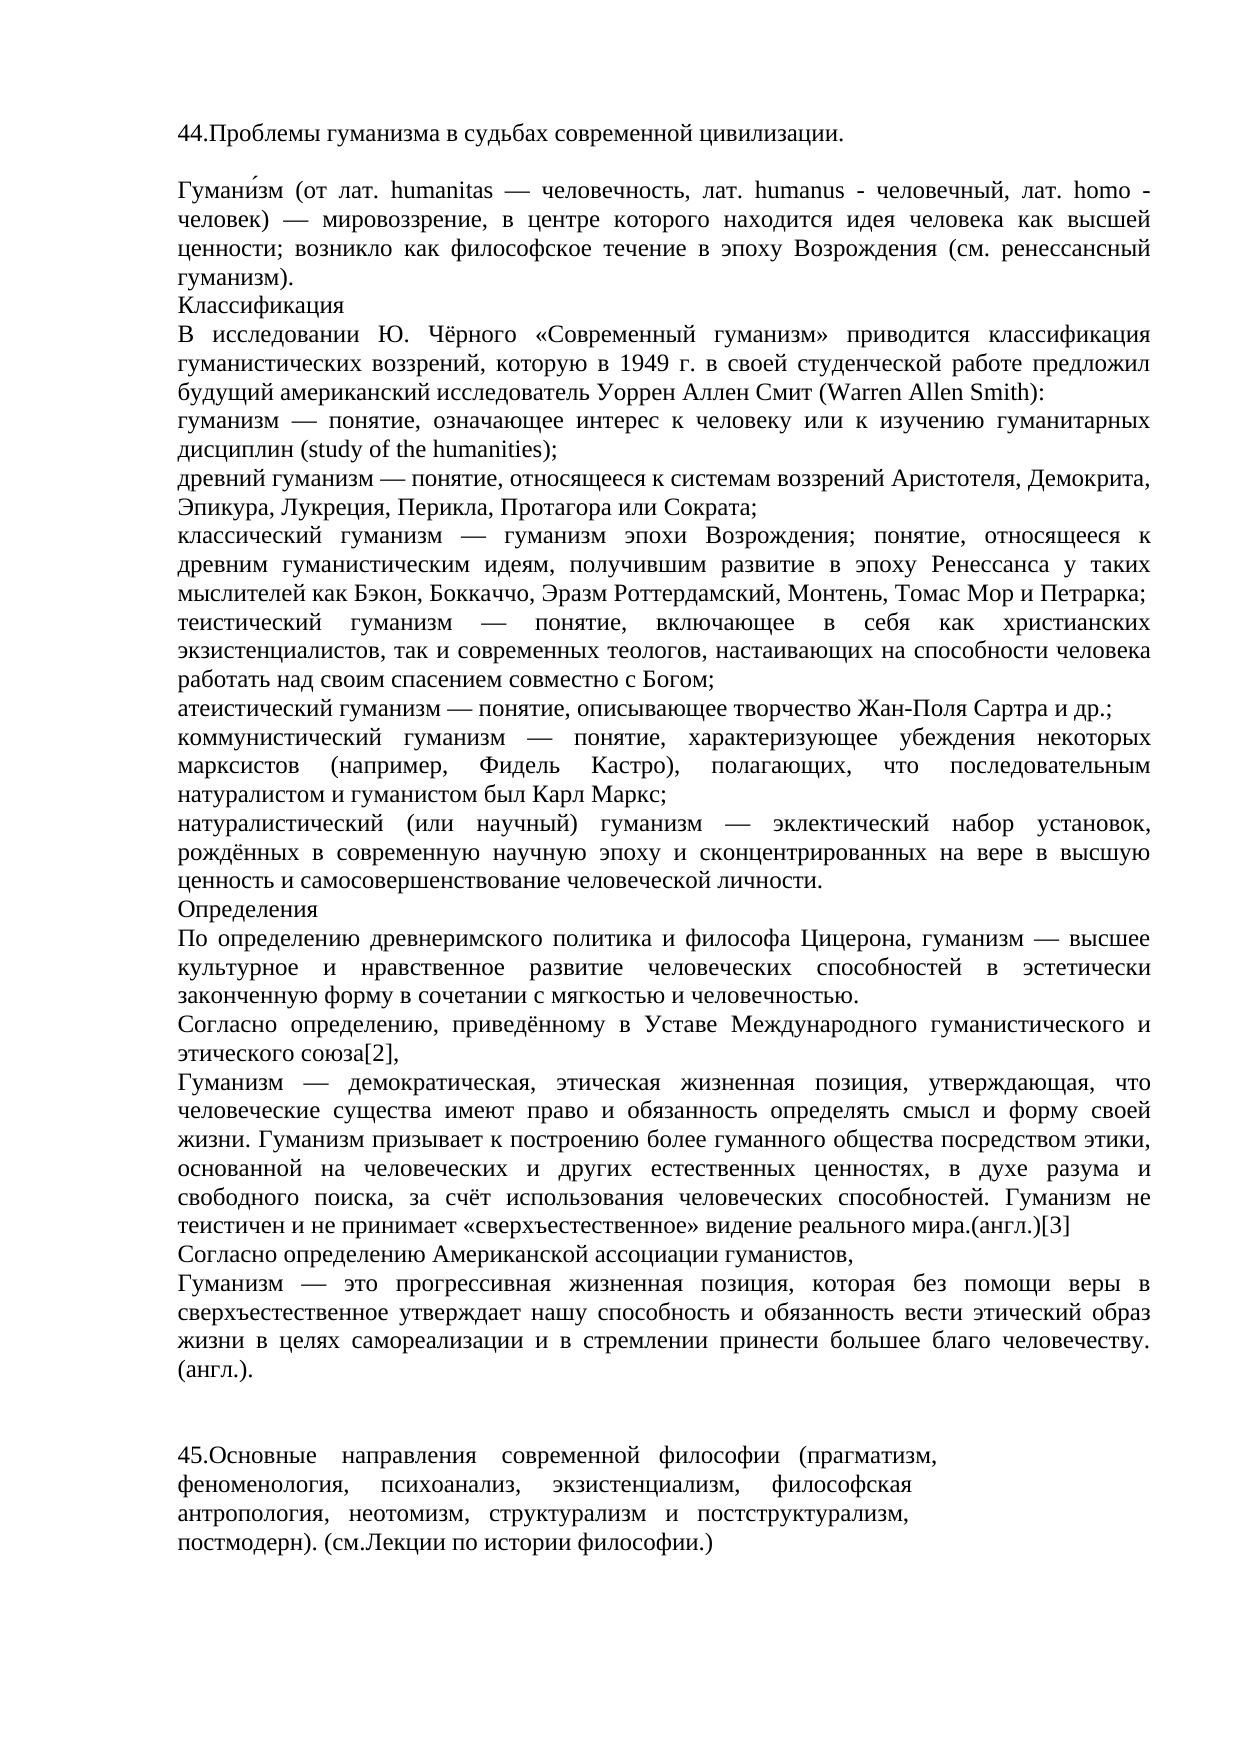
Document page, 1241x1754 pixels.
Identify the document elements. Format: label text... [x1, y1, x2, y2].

text древний гуманизм — понятие, относящееся к системам воззрений Аристотеля, Демокрита, Эпикура, Лукреция, Перикла, Протагора или Сократа; [177, 463, 1152, 521]
text 44.Проблемы гуманизма в судьбах современной цивилизации. [177, 118, 1152, 147]
text Гуманизм — это прогрессивная жизненная позиция, которая без помощи веры в сверхъестественное утверждает нашу способность и обязанность вести этический образ жизни в целях самореализации и в стремлении принести большее благо человечеству.(англ.). [177, 1268, 1152, 1383]
text гуманизм — понятие, означающее интерес к человеку или к изучению гуманитарных дисциплин (study of the humanities); [177, 406, 1152, 463]
text 45.Основные направления современной философии (прагматизм, [177, 1441, 1152, 1469]
text Классификация [177, 291, 1152, 319]
text антропология, неотомизм, структурализм и постструктурализм, [177, 1498, 1152, 1527]
text натуралистический (или научный) гуманизм — эклектический набор установок, рождённых в современную научную эпоху и сконцентрированных на вере в высшую ценность и самосовершенствование человеческой личности. [177, 808, 1152, 894]
text Гумани́зм (от лат. humanitas — человечность, лат. humanus - человечный, лат. homo - человек) — мировоззрение, в центре которого находится идея человека как высшей ценности; возникло как философское течение в эпоху Возрождения (см. ренессансный гуманизм). [177, 176, 1152, 291]
text классический гуманизм — гуманизм эпохи Возрождения; понятие, относящееся к древним гуманистическим идеям, получившим развитие в эпоху Ренессанса у таких мыслителей как Бэкон, Боккаччо, Эразм Роттердамский, Монтень, Томас Мор и Петрарка; [177, 521, 1152, 607]
text Определения [177, 894, 1152, 923]
text атеистический гуманизм — понятие, описывающее творчество Жан-Поля Сартра и др.; [177, 693, 1152, 722]
text Согласно определению, приведённому в Уставе Международного гуманистического и этического союза[2], [177, 1009, 1152, 1067]
text По определению древнеримского политика и философа Цицерона, гуманизм — высшее культурное и нравственное развитие человеческих способностей в эстетически законченную форму в сочетании с мягкостью и человечностью. [177, 923, 1152, 1009]
text феноменология, психоанализ, экзистенциализм, философская [177, 1469, 1152, 1498]
text теистический гуманизм — понятие, включающее в себя как христианских экзистенциалистов, так и современных теологов, настаивающих на способности человека работать над своим спасением совместно с Богом; [177, 607, 1152, 693]
text Согласно определению Американской ассоциации гуманистов, [177, 1239, 1152, 1268]
text В исследовании Ю. Чёрного «Современный гуманизм» приводится классификация гуманистических воззрений, которую в 1949 г. в своей студенческой работе предложил будущий американский исследователь Уоррен Аллен Смит (Warren Allen Smith): [177, 319, 1152, 406]
text Гуманизм — демократическая, этическая жизненная позиция, утверждающая, что человеческие существа имеют право и обязанность определять смысл и форму своей жизни. Гуманизм призывает к построению более гуманного общества посредством этики, основанной на человеческих и других естественных ценностях, в духе разума и свободного поиска, за счёт использования человеческих способностей. Гуманизм не теистичен и не принимает «сверхъестественное» видение реального мира.(англ.)[3] [177, 1067, 1152, 1239]
text коммунистический гуманизм — понятие, характеризующее убеждения некоторых марксистов (например, Фидель Кастро), полагающих, что последовательным натуралистом и гуманистом был Карл Маркс; [177, 722, 1152, 808]
text постмодерн). (см.Лекции по истории философии.) [177, 1527, 1152, 1556]
